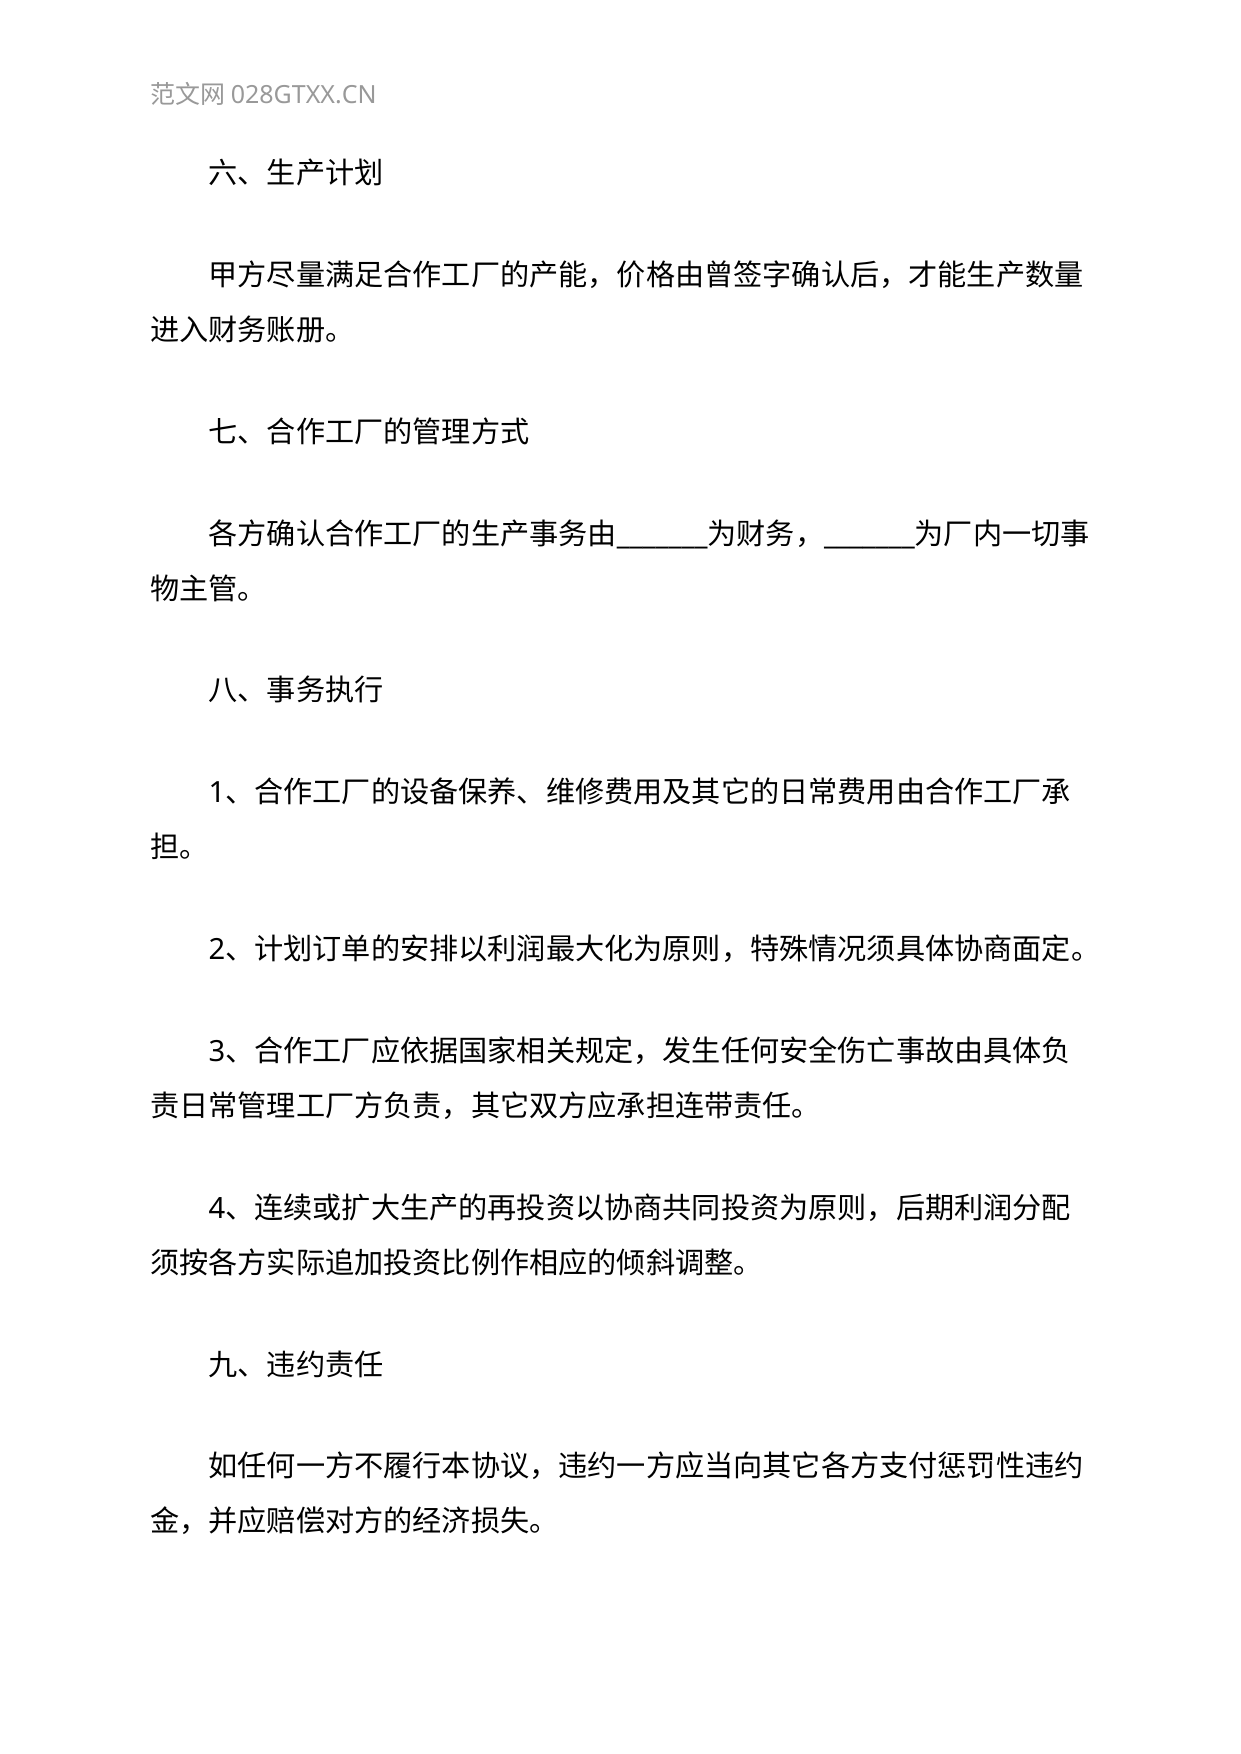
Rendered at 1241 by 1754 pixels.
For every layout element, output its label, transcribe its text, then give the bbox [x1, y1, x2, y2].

text 八、事务执行 [150, 667, 1090, 709]
text 六、生产计划 [150, 150, 1090, 192]
text 1、合作工厂的设备保养、维修费用及其它的日常费用由合作工厂承担。 [150, 769, 1090, 866]
text 甲方尽量满足合作工厂的产能，价格由曾签字确认后，才能生产数量进入财务账册。 [150, 252, 1090, 349]
text 2、计划订单的安排以利润最大化为原则，特殊情况须具体协商面定。 [150, 926, 1090, 968]
text 4、连续或扩大生产的再投资以协商共同投资为原则，后期利润分配须按各方实际追加投资比例作相应的倾斜调整。 [150, 1184, 1090, 1282]
text 各方确认合作工厂的生产事务由_______为财务，_______为厂内一切事物主管。 [150, 510, 1090, 607]
text 3、合作工厂应依据国家相关规定，发生任何安全伤亡事故由具体负责日常管理工厂方负责，其它双方应承担连带责任。 [150, 1027, 1090, 1125]
text 七、合作工厂的管理方式 [150, 408, 1090, 451]
text 九、违约责任 [150, 1341, 1090, 1383]
text 如任何一方不履行本协议，违约一方应当向其它各方支付惩罚性违约金，并应赔偿对方的经济损失。 [150, 1443, 1090, 1540]
